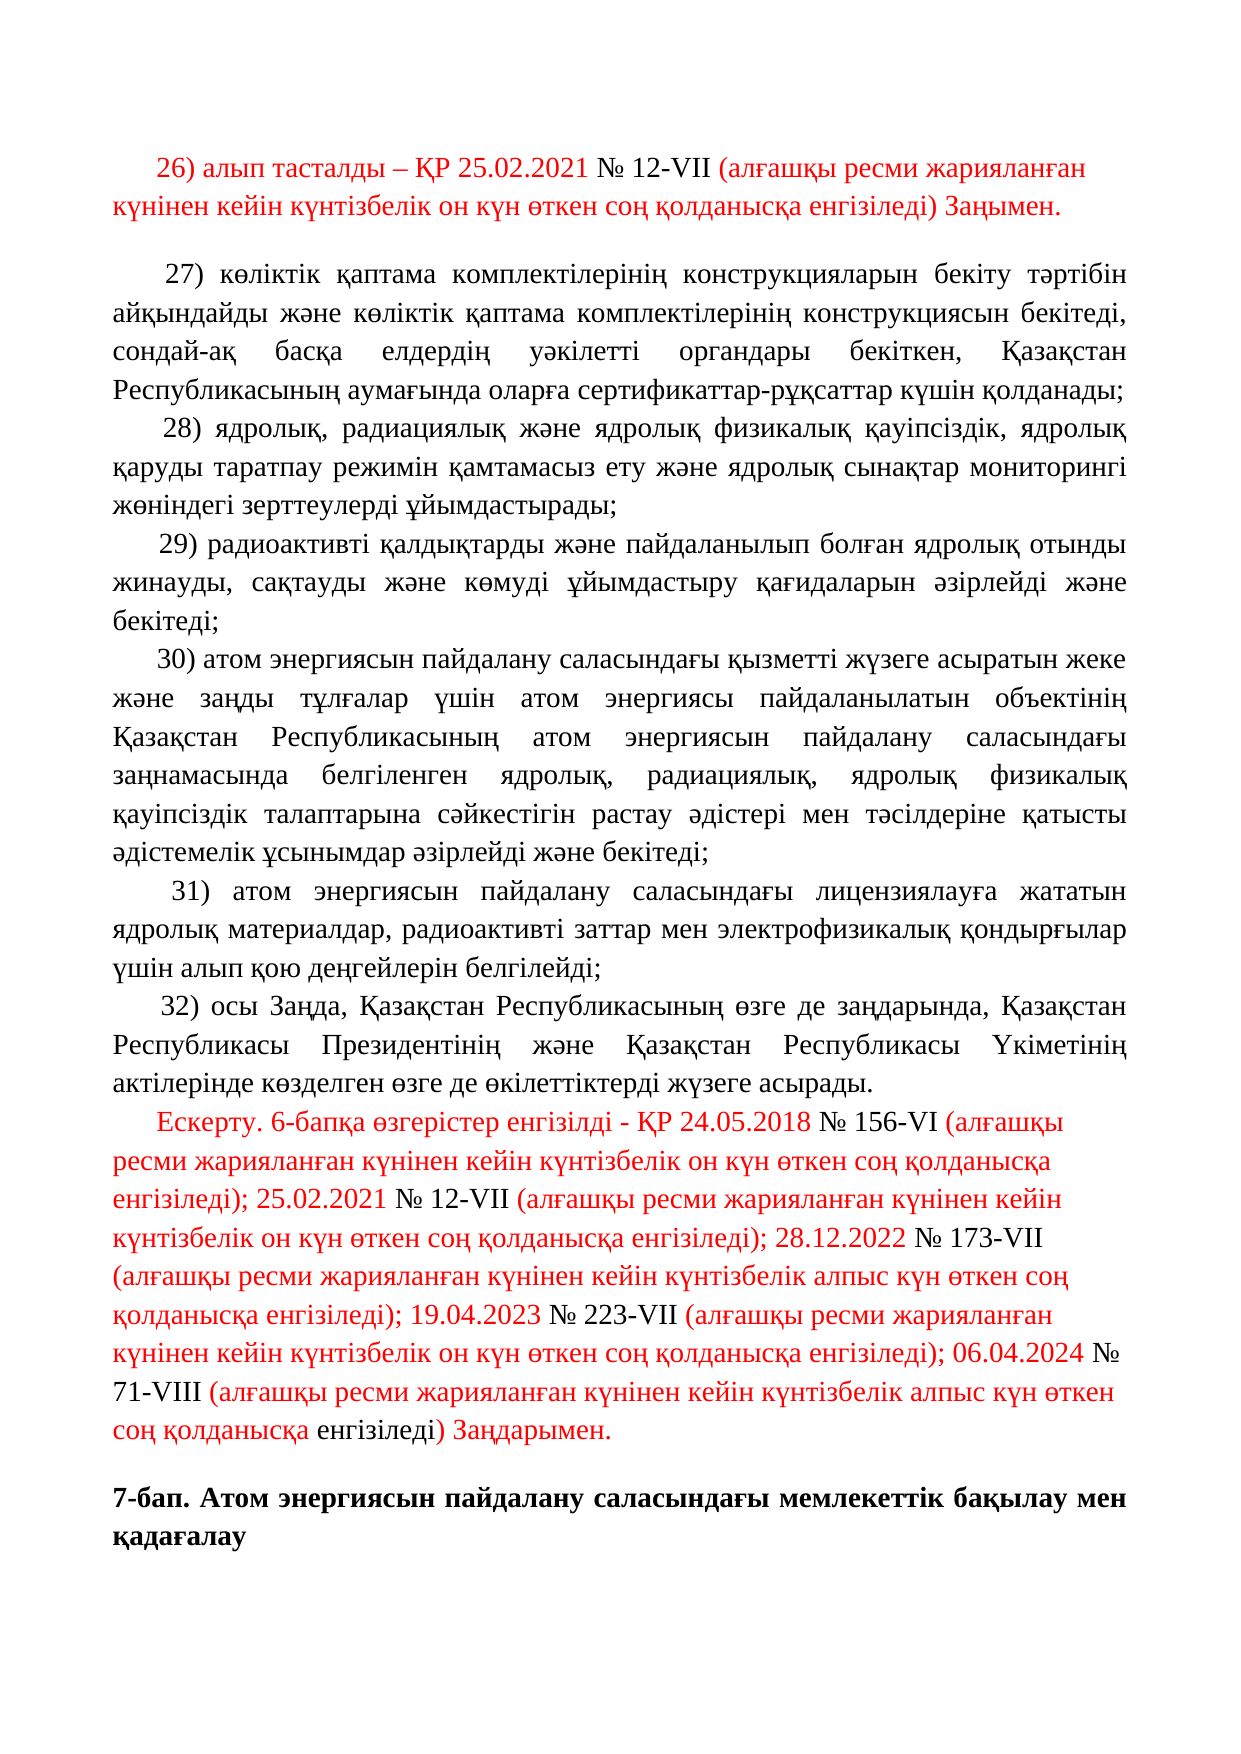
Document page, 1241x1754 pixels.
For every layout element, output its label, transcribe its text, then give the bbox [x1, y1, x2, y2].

text 7-бап. Атом энергиясын пайдалану саласындағы мемлекеттік бақылау мен қадағалау [112, 1480, 1128, 1552]
text Ескерту. 6-бапқа өзгерістер енгізілді - ҚР 24.05.2018 № 156-VI (алғашқы ресми жарияланған күнінен кейін күнтізбелік он күн өткен соң қолданысқа енгізіледі); 25.02.2021 № 12-VII (алғашқы ресми жарияланған күнінен кейін күнтізбелік он күн өткен соң қолданысқа енгізіледі); 28.12.2022 № 173-VII (алғашқы ресми жарияланған күнінен кейін күнтізбелік алпыс күн өткен соң қолданысқа енгізіледі); 19.04.2023 № 223-VII (алғашқы ресми жарияланған күнінен кейін күнтізбелік он күн өткен соң қолданысқа енгізіледі); 06.04.2024 № 71-VIII (алғашқы ресми жарияланған күнінен кейін күнтізбелік алпыс күн өткен соң қолданысқа енгізіледі) Заңдарымен. [112, 1104, 1128, 1476]
text 32) осы Заңда, Қазақстан Республикасының өзге де заңдарында, Қазақстан Республикасы Президентінің және Қазақстан Республикасы Үкіметінің актілерінде көзделген өзге де өкілеттіктерді жүзеге асырады. [112, 988, 1128, 1099]
text 27) көліктік қаптама комплектілерінің конструкцияларын бекіту тәртібін айқындайды және көліктік қаптама комплектілерінің конструкциясын бекітеді, сондай-ақ басқа елдердің уәкілетті органдары бекіткен, Қазақстан Республикасының аумағында оларға сертификаттар-рұқсаттар күшін қолданады; [112, 256, 1128, 405]
text 26) алып тасталды – ҚР 25.02.2021 № 12-VII (алғашқы ресми жарияланған күнінен кейін күнтізбелік он күн өткен соң қолданысқа енгізіледі) Заңымен. [112, 150, 1128, 252]
text 30) атом энергиясын пайдалану саласындағы қызметті жүзеге асыратын жеке және заңды тұлғалар үшін атом энергиясы пайдаланылатын объектінің Қазақстан Республикасының атом энергиясын пайдалану саласындағы заңнамасында белгіленген ядролық, радиациялық, ядролық физикалық қауіпсіздік талаптарына сәйкестігін растау әдістері мен тәсілдеріне қатысты әдістемелік ұсынымдар әзірлейді және бекітеді; [112, 642, 1128, 868]
text 28) ядролық, радиациялық және ядролық физикалық қауіпсіздік, ядролық қаруды таратпау режимін қамтамасыз ету және ядролық сынақтар мониторингі жөніндегі зерттеулерді ұйымдастырады; [112, 410, 1128, 521]
text 29) радиоактивті қалдықтарды және пайдаланылып болған ядролық отынды жинауды, сақтауды және көмуді ұйымдастыру қағидаларын әзірлейді және бекітеді; [112, 526, 1128, 637]
text 31) атом энергиясын пайдалану саласындағы лицензиялауға жататын ядролық материалдар, радиоактивті заттар мен электрофизикалық қондырғылар үшін алып қою деңгейлерін белгілейді; [112, 873, 1128, 983]
